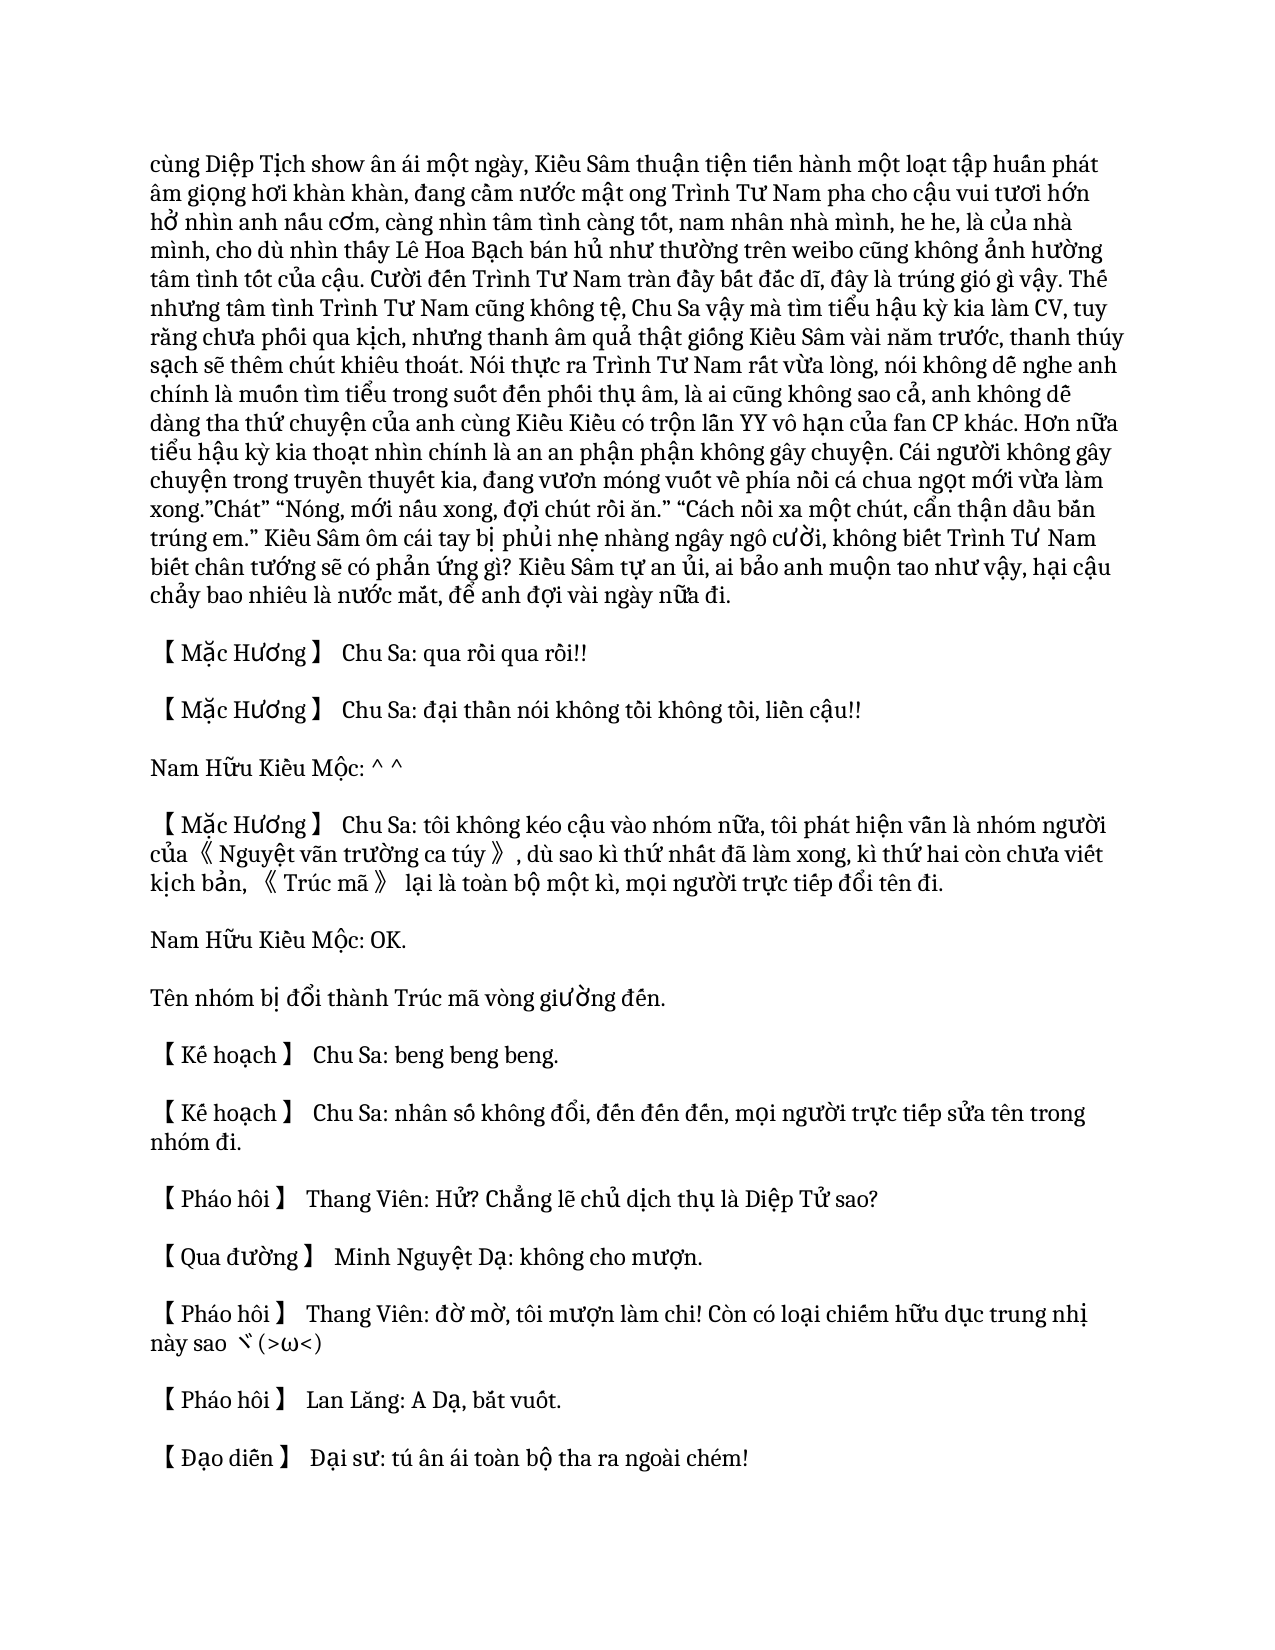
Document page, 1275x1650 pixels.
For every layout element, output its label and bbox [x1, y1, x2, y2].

text [150, 150, 1125, 1472]
